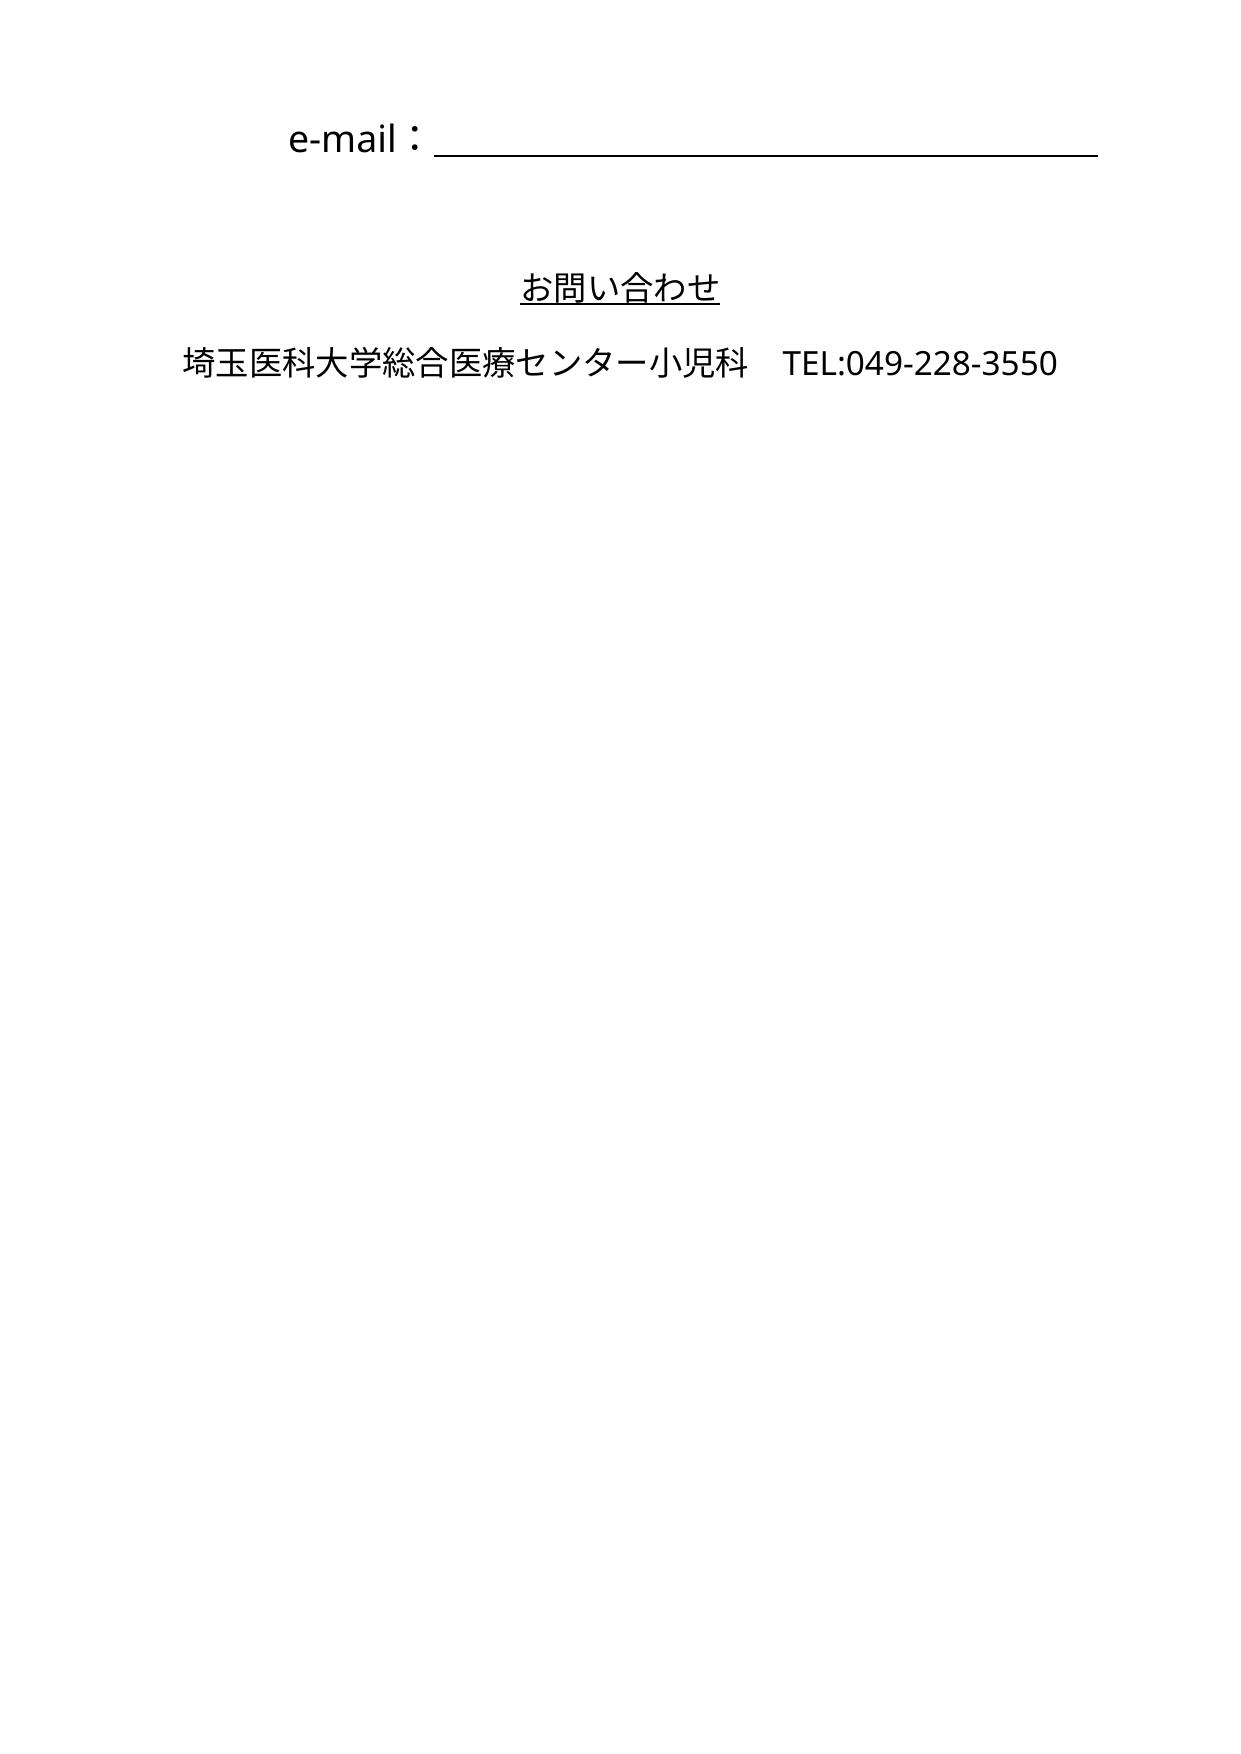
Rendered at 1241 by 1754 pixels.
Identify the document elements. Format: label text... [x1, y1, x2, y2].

text お問い合わせ [100, 248, 1140, 323]
text 埼玉医科大学総合医療センター小児科 TEL:049-228-3550 [100, 323, 1140, 398]
text e-mail： [100, 98, 1140, 173]
